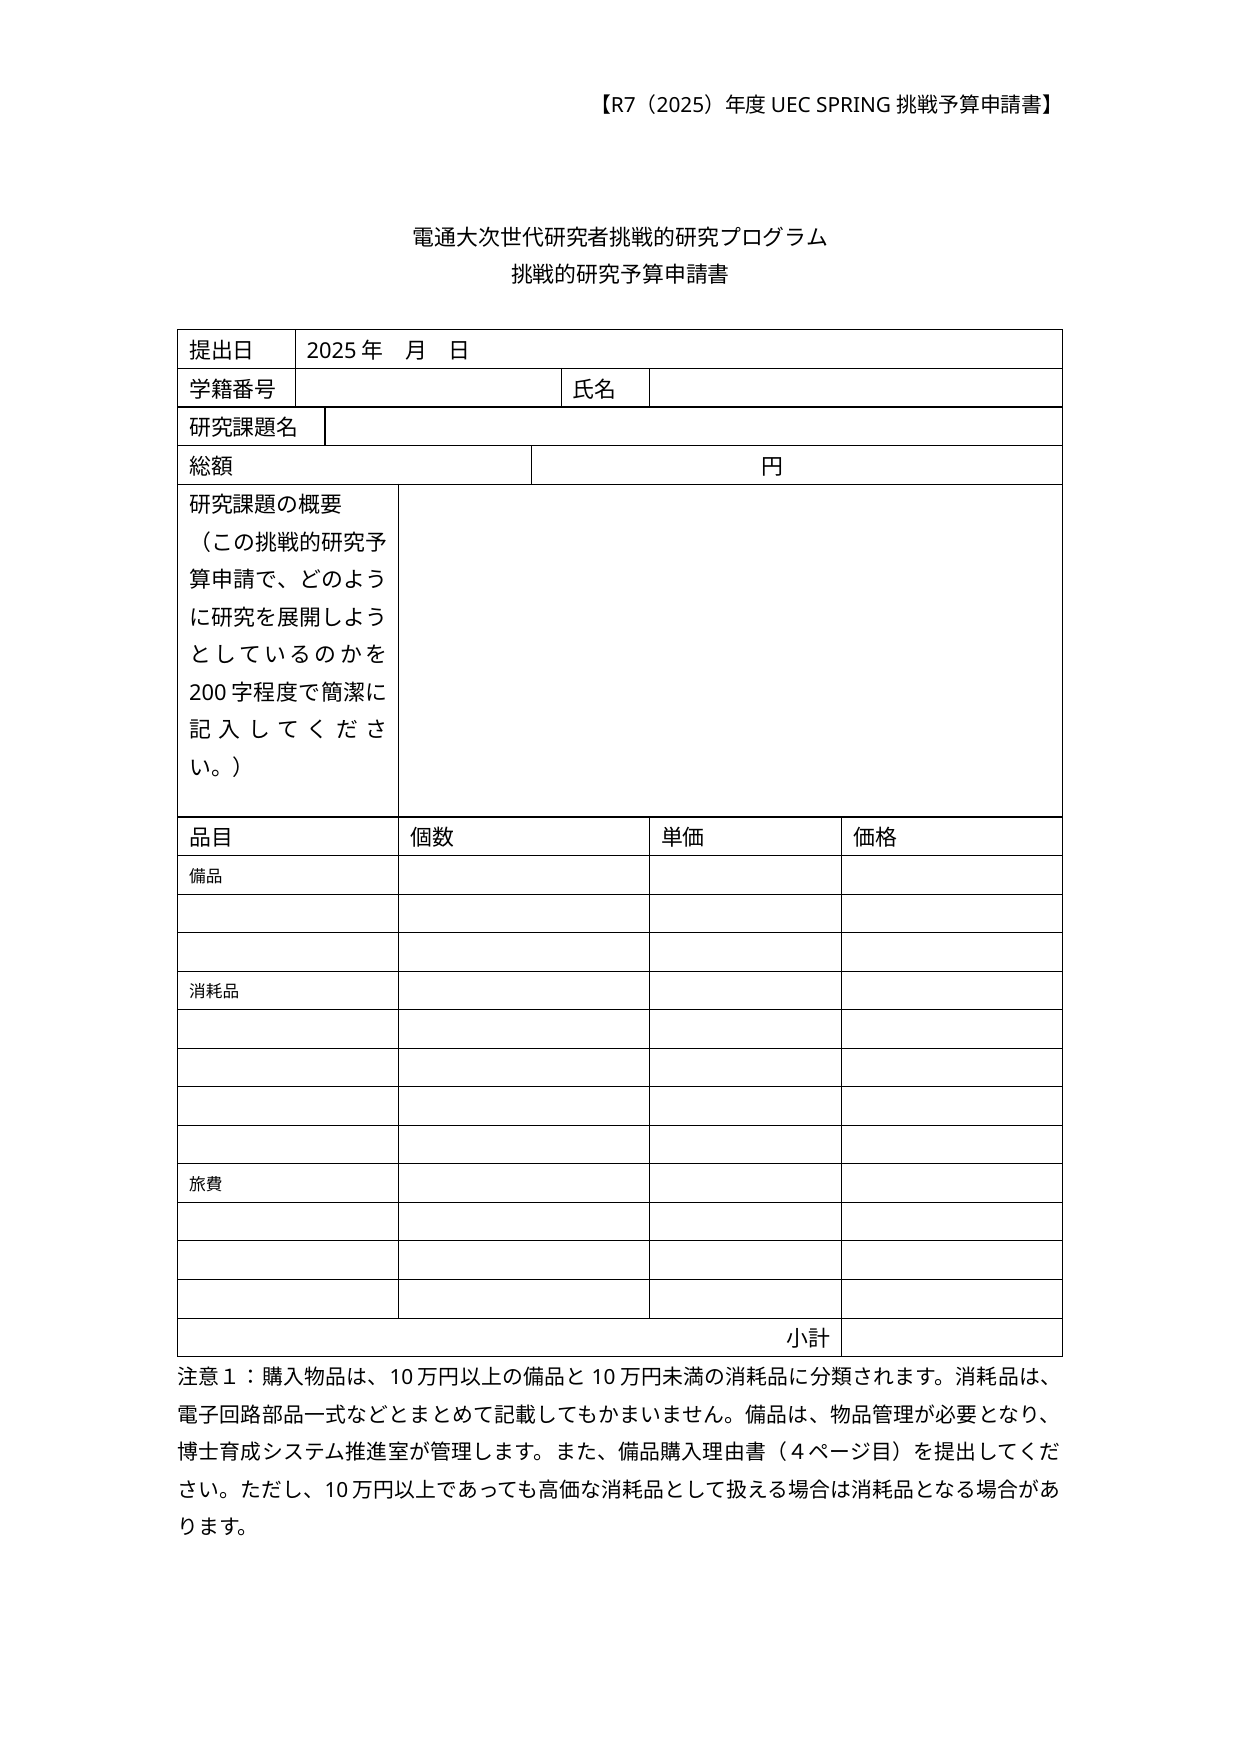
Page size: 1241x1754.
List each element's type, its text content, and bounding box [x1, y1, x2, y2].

table_cell [842, 856, 1062, 893]
table_cell [650, 933, 841, 971]
table_cell [399, 856, 649, 893]
table_cell [842, 933, 1062, 971]
table_cell [842, 1280, 1062, 1317]
table_cell [650, 895, 841, 932]
table_cell 単価 [650, 818, 841, 855]
table_cell [178, 1203, 398, 1240]
table_cell [178, 1280, 398, 1317]
table_cell [650, 1280, 841, 1317]
table_cell [178, 1087, 398, 1125]
table_cell [296, 369, 561, 406]
table_cell [399, 485, 1062, 816]
table_header 2025年 月 日 [296, 330, 1062, 368]
table_cell [399, 895, 649, 932]
text 電通大次世代研究者挑戦的研究プログラム [177, 217, 1063, 254]
table_cell [178, 1241, 398, 1279]
table_cell 品目 [178, 818, 398, 855]
table_cell [842, 1203, 1062, 1240]
table_cell [842, 1164, 1062, 1202]
table_cell [650, 1010, 841, 1048]
table_cell [650, 1164, 841, 1202]
table_cell [178, 1049, 398, 1086]
table_cell [842, 895, 1062, 932]
table_cell 価格 [842, 818, 1062, 855]
table_header 提出日 [178, 330, 295, 368]
table_cell [842, 1049, 1062, 1086]
table_cell 消耗品 [178, 972, 398, 1009]
table_cell [399, 1280, 649, 1317]
table_cell [399, 1010, 649, 1048]
table_cell [399, 1049, 649, 1086]
table_cell [650, 856, 841, 893]
table_cell [842, 1087, 1062, 1125]
table_cell [178, 1126, 398, 1163]
table_cell [178, 933, 398, 971]
table_cell 総額 [178, 446, 531, 483]
table_cell 学籍番号 [178, 369, 295, 406]
table_cell [178, 895, 398, 932]
table_cell [650, 1049, 841, 1086]
table_cell [399, 1126, 649, 1163]
table_cell [650, 972, 841, 1009]
table_cell 個数 [399, 818, 649, 855]
table_cell 旅費 [178, 1164, 398, 1202]
table_cell 氏名 [562, 369, 649, 406]
table_cell [650, 369, 1062, 406]
table_cell [842, 1126, 1062, 1163]
table_cell [842, 1241, 1062, 1279]
table_cell [326, 408, 1062, 445]
table_cell [399, 972, 649, 1009]
table_cell [399, 1087, 649, 1125]
table_cell [399, 1164, 649, 1202]
table_cell 小計 [178, 1319, 841, 1356]
table_cell [842, 972, 1062, 1009]
table_cell [399, 933, 649, 971]
table_cell 備品 [178, 856, 398, 893]
table_cell [178, 1010, 398, 1048]
table_cell 円 [532, 446, 1062, 483]
table_cell [650, 1087, 841, 1125]
table_cell [399, 1241, 649, 1279]
text 注意１：購入物品は、10万円以上の備品と10万円未満の消耗品に分類されます。消耗品は、電子回路部品一式などとまとめて記載してもかまいません。備品は、物品管理が必要となり、博士育成システム推進室が管理します。また、備品購入理由書（４ページ目）を提出してください。ただし、10万円以上であっても高価な消耗品として扱える場合は消耗品となる場合があります。 [177, 1357, 1063, 1544]
table_cell [399, 1203, 649, 1240]
table_cell [650, 1241, 841, 1279]
table_cell 研究課題の概要 （この挑戦的研究予算申請で、どのように研究を展開しようとしているのかを200字程度で簡潔に記入してください。） [178, 485, 398, 816]
table_cell [842, 1319, 1062, 1356]
table_cell [650, 1126, 841, 1163]
table_cell [842, 1010, 1062, 1048]
table_cell [650, 1203, 841, 1240]
text 挑戦的研究予算申請書 [177, 254, 1063, 292]
table_cell 研究課題名 [178, 408, 324, 445]
